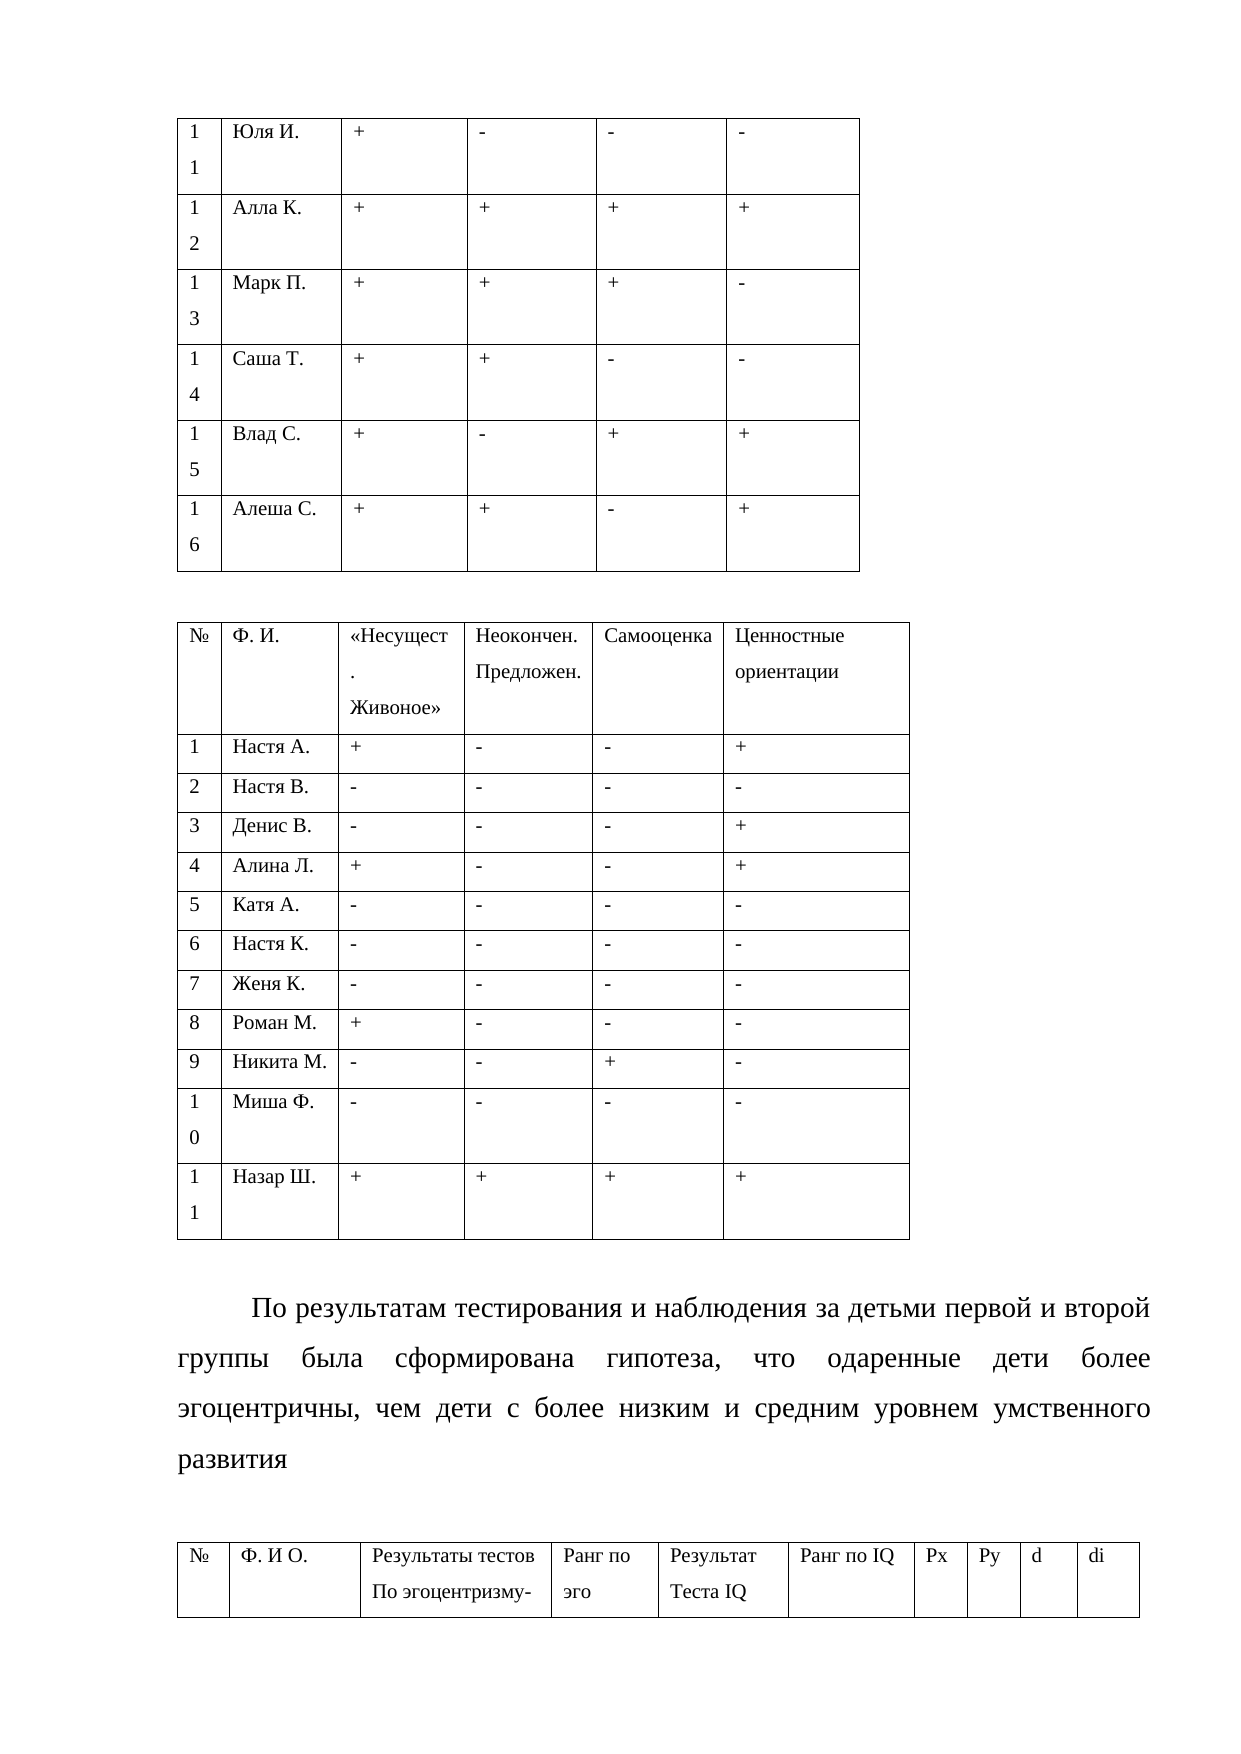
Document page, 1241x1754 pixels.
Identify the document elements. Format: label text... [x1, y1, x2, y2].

table_cell + [727, 195, 859, 269]
table_cell Саша Т. [222, 345, 341, 420]
table_cell + [342, 195, 467, 269]
table_header Ценностные ориентации [724, 623, 909, 733]
table_cell - [339, 971, 464, 1009]
table_cell - [465, 971, 592, 1009]
table_cell Катя А. [222, 892, 338, 930]
table_cell 8 [178, 1010, 221, 1048]
table_cell Денис В. [222, 813, 338, 852]
table_cell + [727, 421, 859, 495]
table_cell - [593, 774, 723, 812]
table_cell Миша Ф. [222, 1089, 338, 1163]
table_cell - [465, 1010, 592, 1048]
table_cell - [593, 971, 723, 1009]
table_cell - [724, 931, 909, 970]
table_cell + [724, 853, 909, 891]
table_cell 4 [178, 853, 221, 891]
table_cell - [727, 345, 859, 420]
table_cell + [468, 345, 596, 420]
table_cell - [465, 1050, 592, 1088]
table_cell - [339, 774, 464, 812]
table_cell Алла К. [222, 195, 341, 269]
table_header di [1078, 1543, 1139, 1617]
table_cell + [593, 1164, 723, 1239]
table_cell + [342, 345, 467, 420]
table_header Результат Теста IQ [659, 1543, 788, 1617]
table_cell 9 [178, 1050, 221, 1088]
table_cell - [468, 119, 596, 193]
table_cell + [468, 270, 596, 344]
table_cell - [724, 1010, 909, 1048]
table_cell 5 [178, 892, 221, 930]
table_cell - [593, 1089, 723, 1163]
table_header d [1021, 1543, 1077, 1617]
table_cell + [342, 119, 467, 193]
table_cell + [724, 1164, 909, 1239]
table_cell - [597, 119, 726, 193]
table_cell - [465, 1089, 592, 1163]
table_header Py [968, 1543, 1020, 1617]
table_cell + [597, 270, 726, 344]
table_cell 10 [178, 1089, 221, 1163]
table_cell - [593, 853, 723, 891]
table_header «Несущест. Живоное» [339, 623, 464, 733]
table_cell Настя В. [222, 774, 338, 812]
table_cell - [724, 971, 909, 1009]
table_cell 12 [178, 195, 221, 269]
table_header Ранг по IQ [789, 1543, 914, 1617]
table_cell + [724, 813, 909, 852]
table_header Px [915, 1543, 967, 1617]
table_cell - [465, 853, 592, 891]
table_cell + [468, 496, 596, 571]
table_cell - [724, 774, 909, 812]
table_header Ф. И. [222, 623, 338, 733]
table_cell + [465, 1164, 592, 1239]
table_cell 3 [178, 813, 221, 852]
text По результатам тестирования и наблюдения за детьми первой и второй группы была сформирована гипотеза, что одаренные дети более эгоцентричны, чем дети с более низким и средним уровнем умственного развития [177, 1290, 1152, 1474]
table_cell - [339, 892, 464, 930]
table_cell 1 [178, 735, 221, 773]
table_header Неокончен. Предложен. [465, 623, 592, 733]
table_cell + [593, 1050, 723, 1088]
table_cell - [727, 270, 859, 344]
table_cell + [597, 421, 726, 495]
table_cell - [339, 1089, 464, 1163]
table_cell - [339, 931, 464, 970]
table_cell + [597, 195, 726, 269]
table_cell Женя К. [222, 971, 338, 1009]
table_header Результаты тестов По эгоцентризму- [361, 1543, 551, 1617]
table_cell Настя К. [222, 931, 338, 970]
table_cell - [727, 119, 859, 193]
table_cell + [339, 735, 464, 773]
table_cell Никита М. [222, 1050, 338, 1088]
table_cell 13 [178, 270, 221, 344]
table_cell - [465, 892, 592, 930]
table_cell - [465, 813, 592, 852]
table_cell + [724, 735, 909, 773]
table_cell - [593, 813, 723, 852]
table_cell - [724, 1050, 909, 1088]
table_cell 14 [178, 345, 221, 420]
table_cell - [593, 892, 723, 930]
table_cell - [597, 496, 726, 571]
table_cell Юля И. [222, 119, 341, 193]
table_cell Назар Ш. [222, 1164, 338, 1239]
table_cell 6 [178, 931, 221, 970]
table_cell - [465, 931, 592, 970]
table_header Самооценка [593, 623, 723, 733]
table_cell + [339, 853, 464, 891]
table_cell 11 [178, 1164, 221, 1239]
table_header № [178, 1543, 229, 1617]
table_cell - [597, 345, 726, 420]
table_cell Влад С. [222, 421, 341, 495]
table_cell Роман М. [222, 1010, 338, 1048]
table_cell Марк П. [222, 270, 341, 344]
table_header Ранг по эго [552, 1543, 658, 1617]
table_cell - [339, 813, 464, 852]
table_cell 7 [178, 971, 221, 1009]
table_cell Алеша С. [222, 496, 341, 571]
table_cell - [593, 931, 723, 970]
table_cell + [342, 421, 467, 495]
table_cell 15 [178, 421, 221, 495]
table_cell 11 [178, 119, 221, 193]
table_cell - [339, 1050, 464, 1088]
table_cell Алина Л. [222, 853, 338, 891]
table_cell - [593, 1010, 723, 1048]
table_header Ф. И О. [230, 1543, 360, 1617]
table_cell + [339, 1010, 464, 1048]
table_cell + [339, 1164, 464, 1239]
table_cell - [593, 735, 723, 773]
table_cell - [468, 421, 596, 495]
table_header № [178, 623, 221, 733]
table_cell - [724, 1089, 909, 1163]
table_cell + [468, 195, 596, 269]
table_cell - [465, 735, 592, 773]
table_cell + [342, 270, 467, 344]
table_cell Настя А. [222, 735, 338, 773]
table_cell - [724, 892, 909, 930]
table_cell 2 [178, 774, 221, 812]
table_cell + [727, 496, 859, 571]
table_cell + [342, 496, 467, 571]
table_cell 16 [178, 496, 221, 571]
table_cell - [465, 774, 592, 812]
